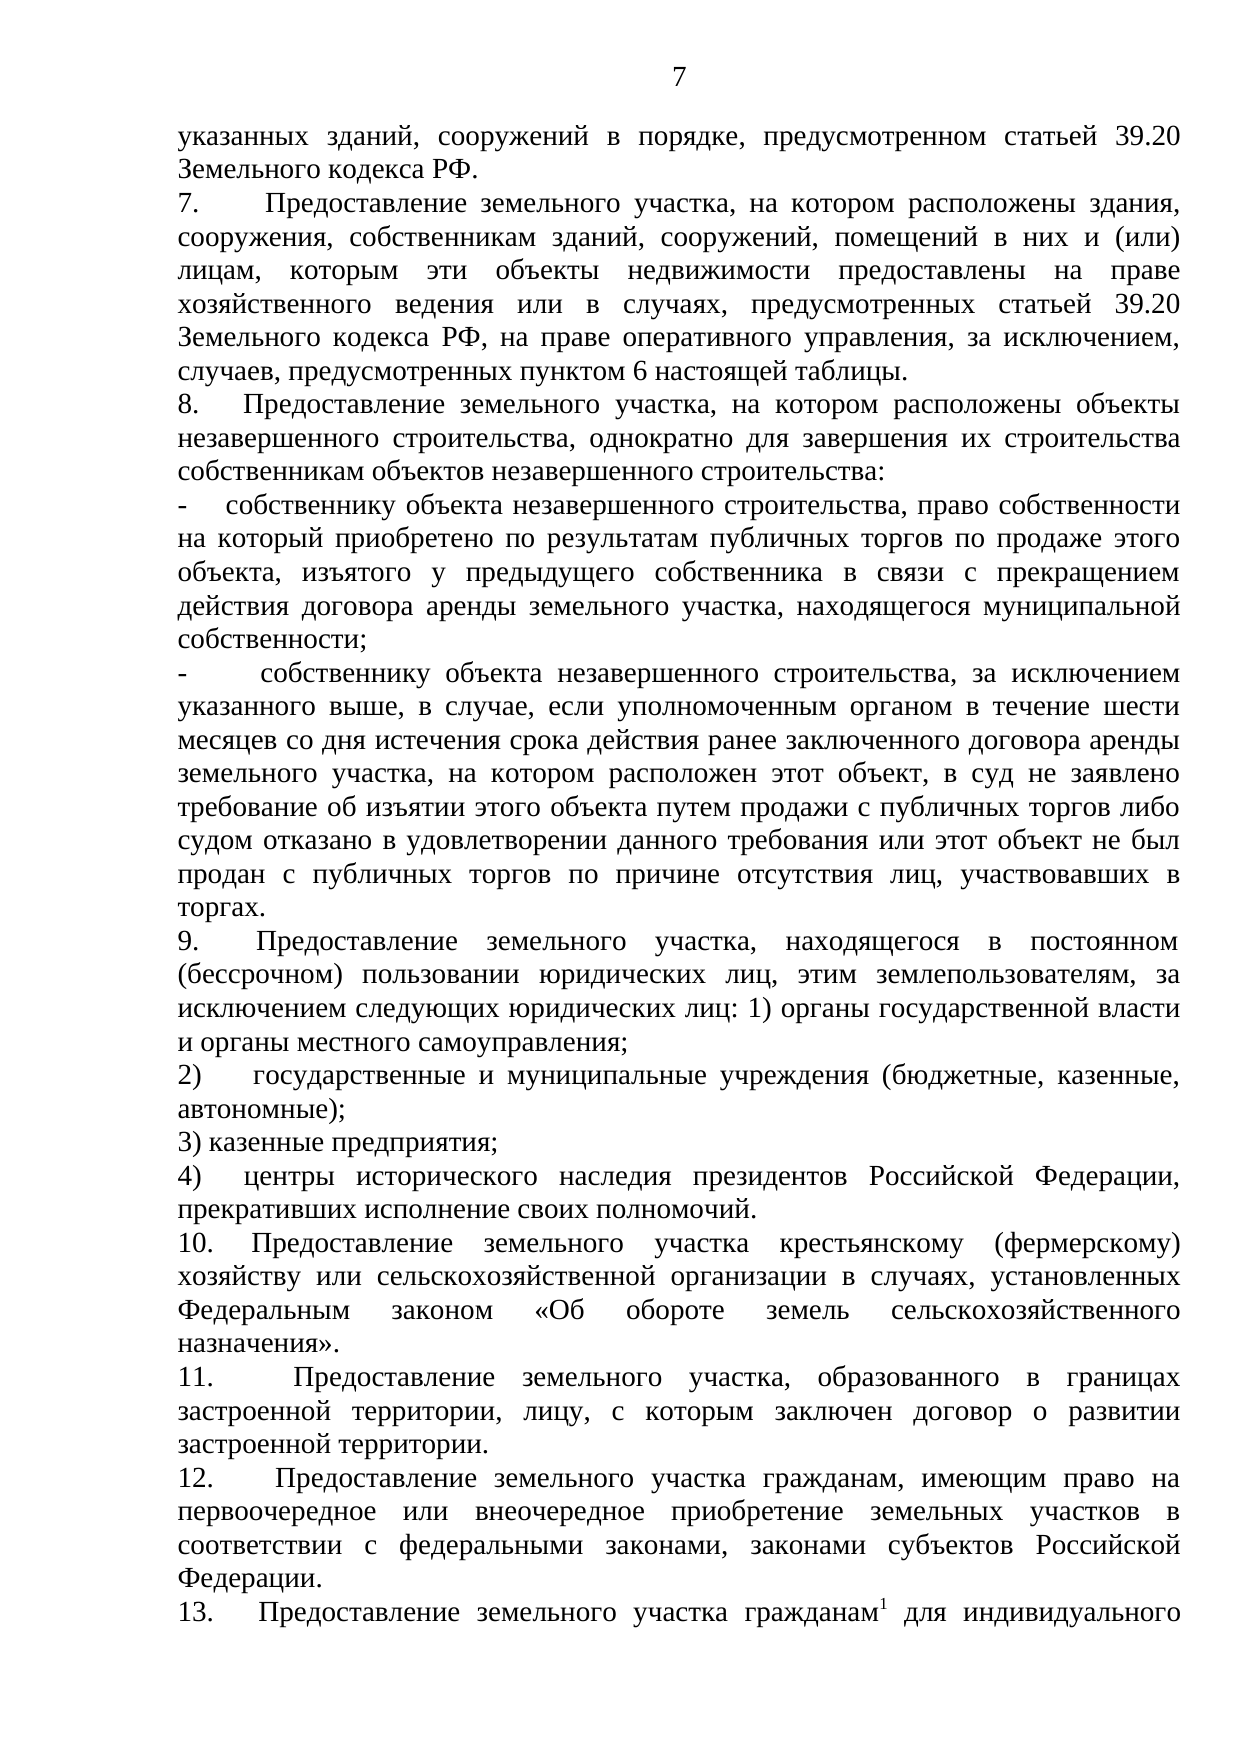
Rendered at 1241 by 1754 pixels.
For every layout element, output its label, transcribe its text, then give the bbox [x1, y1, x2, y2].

text 8. Предоставление земельного участка, на котором расположены объекты незавершенного строительства, однократно для завершения их строительства собственникам объектов незавершенного строительства: [177, 386, 1181, 487]
text - собственнику объекта незавершенного строительства, за исключением указанного выше, в случае, если уполномоченным органом в течение шести месяцев со дня истечения срока действия ранее заключенного договора аренды земельного участка, на котором расположен этот объект, в суд не заявлено требование об изъятии этого объекта путем продажи с публичных торгов либо судом отказано в удовлетворении данного требования или этот объект не был продан с публичных торгов по причине отсутствия лиц, участвовавших в торгах. [177, 655, 1181, 923]
text 12. Предоставление земельного участка гражданам, имеющим право на первоочередное или внеочередное приобретение земельных участков в соответствии с федеральными законами, законами субъектов Российской Федерации. [177, 1460, 1181, 1594]
text 7. Предоставление земельного участка, на котором расположены здания, сооружения, собственникам зданий, сооружений, помещений в них и (или) лицам, которым эти объекты недвижимости предоставлены на праве хозяйственного ведения или в случаях, предусмотренных статьей 39.20 Земельного кодекса РФ, на праве оперативного управления, за исключением, случаев, предусмотренных пунктом 6 настоящей таблицы. [177, 185, 1181, 386]
text 9. Предоставление земельного участка, находящегося в постоянном (бессрочном) пользовании юридических лиц, этим землепользователям, за исключением следующих юридических лиц: 1) органы государственной власти и органы местного самоуправления; [177, 923, 1181, 1057]
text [177, 118, 1181, 185]
text 10. Предоставление земельного участка крестьянскому (фермерскому) хозяйству или сельскохозяйственной организации в случаях, установленных Федеральным законом «Об обороте земель сельскохозяйственного назначения». [177, 1225, 1181, 1359]
text 3) казенные предприятия; [177, 1124, 1181, 1158]
text 4) центры исторического наследия президентов Российской Федерации, прекративших исполнение своих полномочий. [177, 1158, 1181, 1225]
text - собственнику объекта незавершенного строительства, право собственности на который приобретено по результатам публичных торгов по продаже этого объекта, изъятого у предыдущего собственника в связи с прекращением действия договора аренды земельного участка, находящегося муниципальной собственности; [177, 487, 1181, 655]
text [177, 1594, 1181, 1627]
text 11. Предоставление земельного участка, образованного в границах застроенной территории, лицу, с которым заключен договор о развитии застроенной территории. [177, 1359, 1181, 1460]
text 2) государственные и муниципальные учреждения (бюджетные, казенные, автономные); [177, 1057, 1181, 1124]
